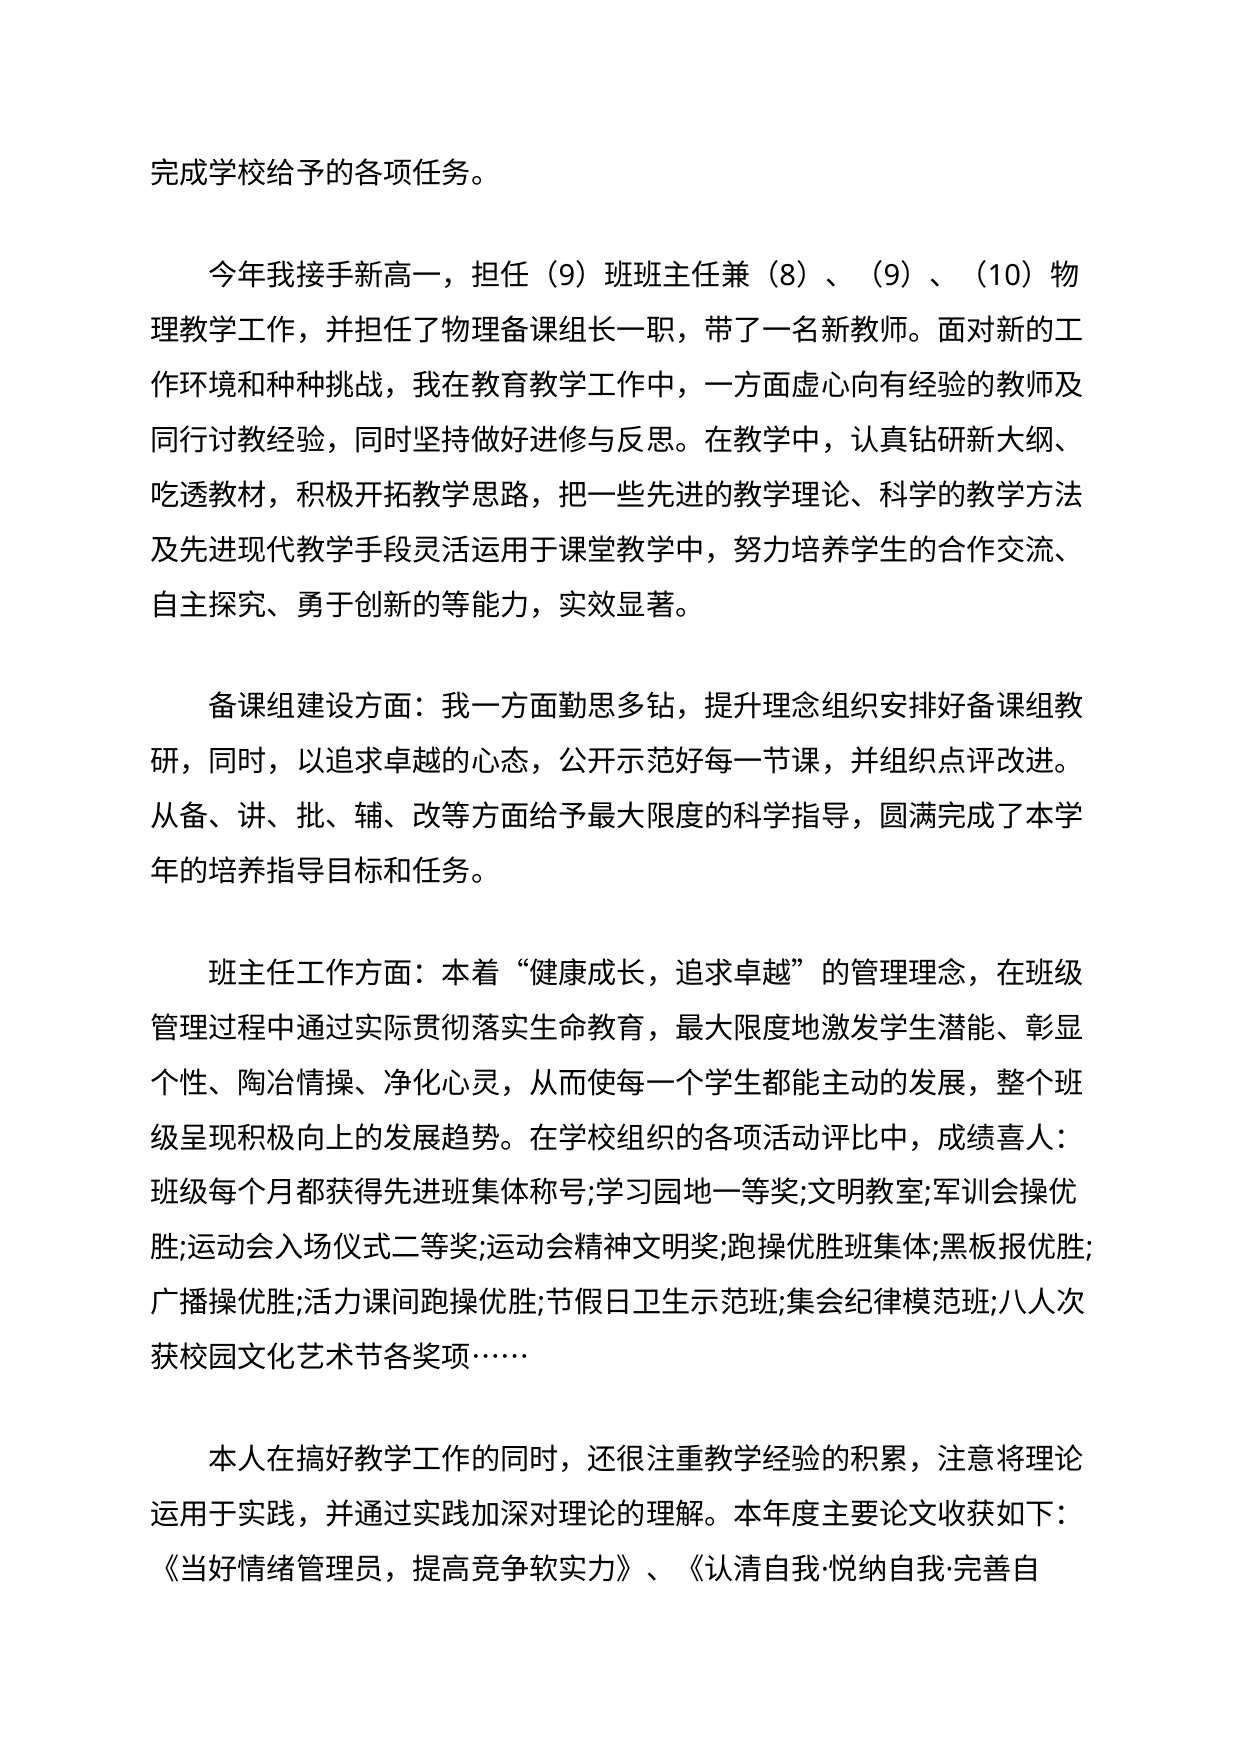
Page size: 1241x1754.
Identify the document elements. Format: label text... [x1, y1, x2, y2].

text 今年我接手新高一，担任（9）班班主任兼（8）、（9）、（10）物理教学工作，并担任了物理备课组长一职，带了一名新教师。面对新的工作环境和种种挑战，我在教育教学工作中，一方面虚心向有经验的教师及同行讨教经验，同时坚持做好进修与反思。在教学中，认真钻研新大纲、吃透教材，积极开拓教学思路，把一些先进的教学理论、科学的教学方法及先进现代教学手段灵活运用于课堂教学中，努力培养学生的合作交流、自主探究、勇于创新的等能力，实效显著。 [150, 252, 1090, 623]
text 班主任工作方面：本着“健康成长，追求卓越”的管理理念，在班级管理过程中通过实际贯彻落实生命教育，最大限度地激发学生潜能、彰显个性、陶冶情操、净化心灵，从而使每一个学生都能主动的发展，整个班级呈现积极向上的发展趋势。在学校组织的各项活动评比中，成绩喜人：班级每个月都获得先进班集体称号;学习园地一等奖;文明教室;军训会操优胜;运动会入场仪式二等奖;运动会精神文明奖;跑操优胜班集体;黑板报优胜;广播操优胜;活力课间跑操优胜;节假日卫生示范班;集会纪律模范班;八人次获校园文化艺术节各奖项…… [150, 949, 1090, 1376]
text 备课组建设方面：我一方面勤思多钻，提升理念组织安排好备课组教研，同时，以追求卓越的心态，公开示范好每一节课，并组织点评改进。从备、讲、批、辅、改等方面给予最大限度的科学指导，圆满完成了本学年的培养指导目标和任务。 [150, 683, 1090, 890]
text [150, 1436, 1090, 1588]
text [150, 150, 1090, 192]
